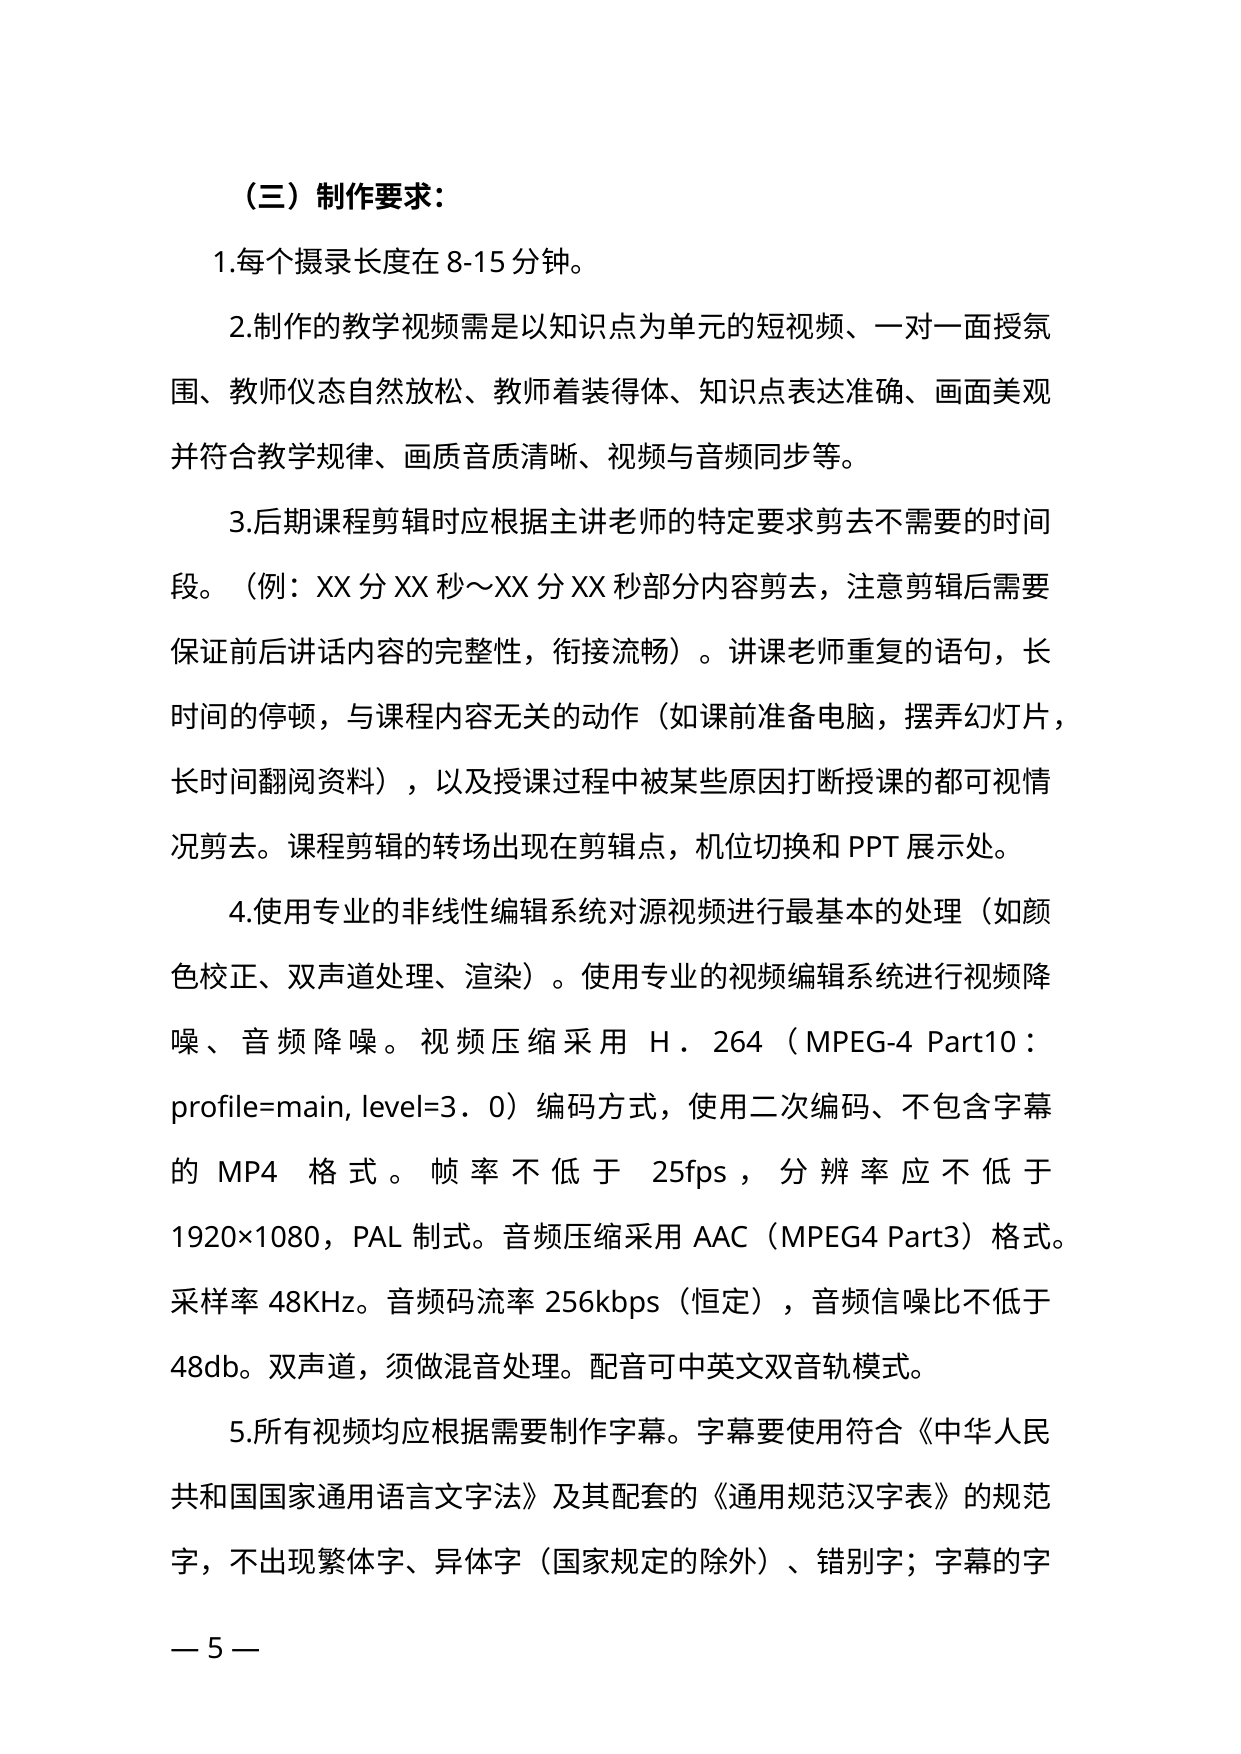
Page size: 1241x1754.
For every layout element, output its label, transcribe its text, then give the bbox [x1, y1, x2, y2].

text 3.后期课程剪辑时应根据主讲老师的特定要求剪去不需要的时间段。（例：XX 分 XX 秒～XX 分XX 秒部分内容剪去，注意剪辑后需要保证前后讲话内容的完整性，衔接流畅）。讲课老师重复的语句，长时间的停顿，与课程内容无关的动作（如课前准备电脑，摆弄幻灯片，长时间翻阅资料），以及授课过程中被某些原因打断授课的都可视情况剪去。课程剪辑的转场出现在剪辑点，机位切换和 PPT 展示处。 [170, 487, 1053, 877]
text （三）制作要求： [170, 162, 1053, 227]
text 1.每个摄录长度在8-15分钟。 [212, 227, 1053, 292]
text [170, 1397, 1053, 1592]
text 2.制作的教学视频需是以知识点为单元的短视频、一对一面授氛围、教师仪态自然放松、教师着装得体、知识点表达准确、画面美观并符合教学规律、画质音质清晰、视频与音频同步等。 [170, 292, 1053, 487]
text 4.使用专业的非线性编辑系统对源视频进行最基本的处理（如颜色校正、双声道处理、渲染）。使用专业的视频编辑系统进行视频降噪、音频降噪。视频压缩采用 H．264（MPEG-4 Part10：profile=main, level=3．0）编码方式，使用二次编码、不包含字幕的MP4 格式。帧率不低于 25fps，分辨率应不低于1920×1080，PAL 制式。音频压缩采用 AAC（MPEG4 Part3）格式。采样率 48KHz。音频码流率 256kbps（恒定），音频信噪比不低于 48db。双声道，须做混音处理。配音可中英文双音轨模式。 [170, 877, 1053, 1397]
